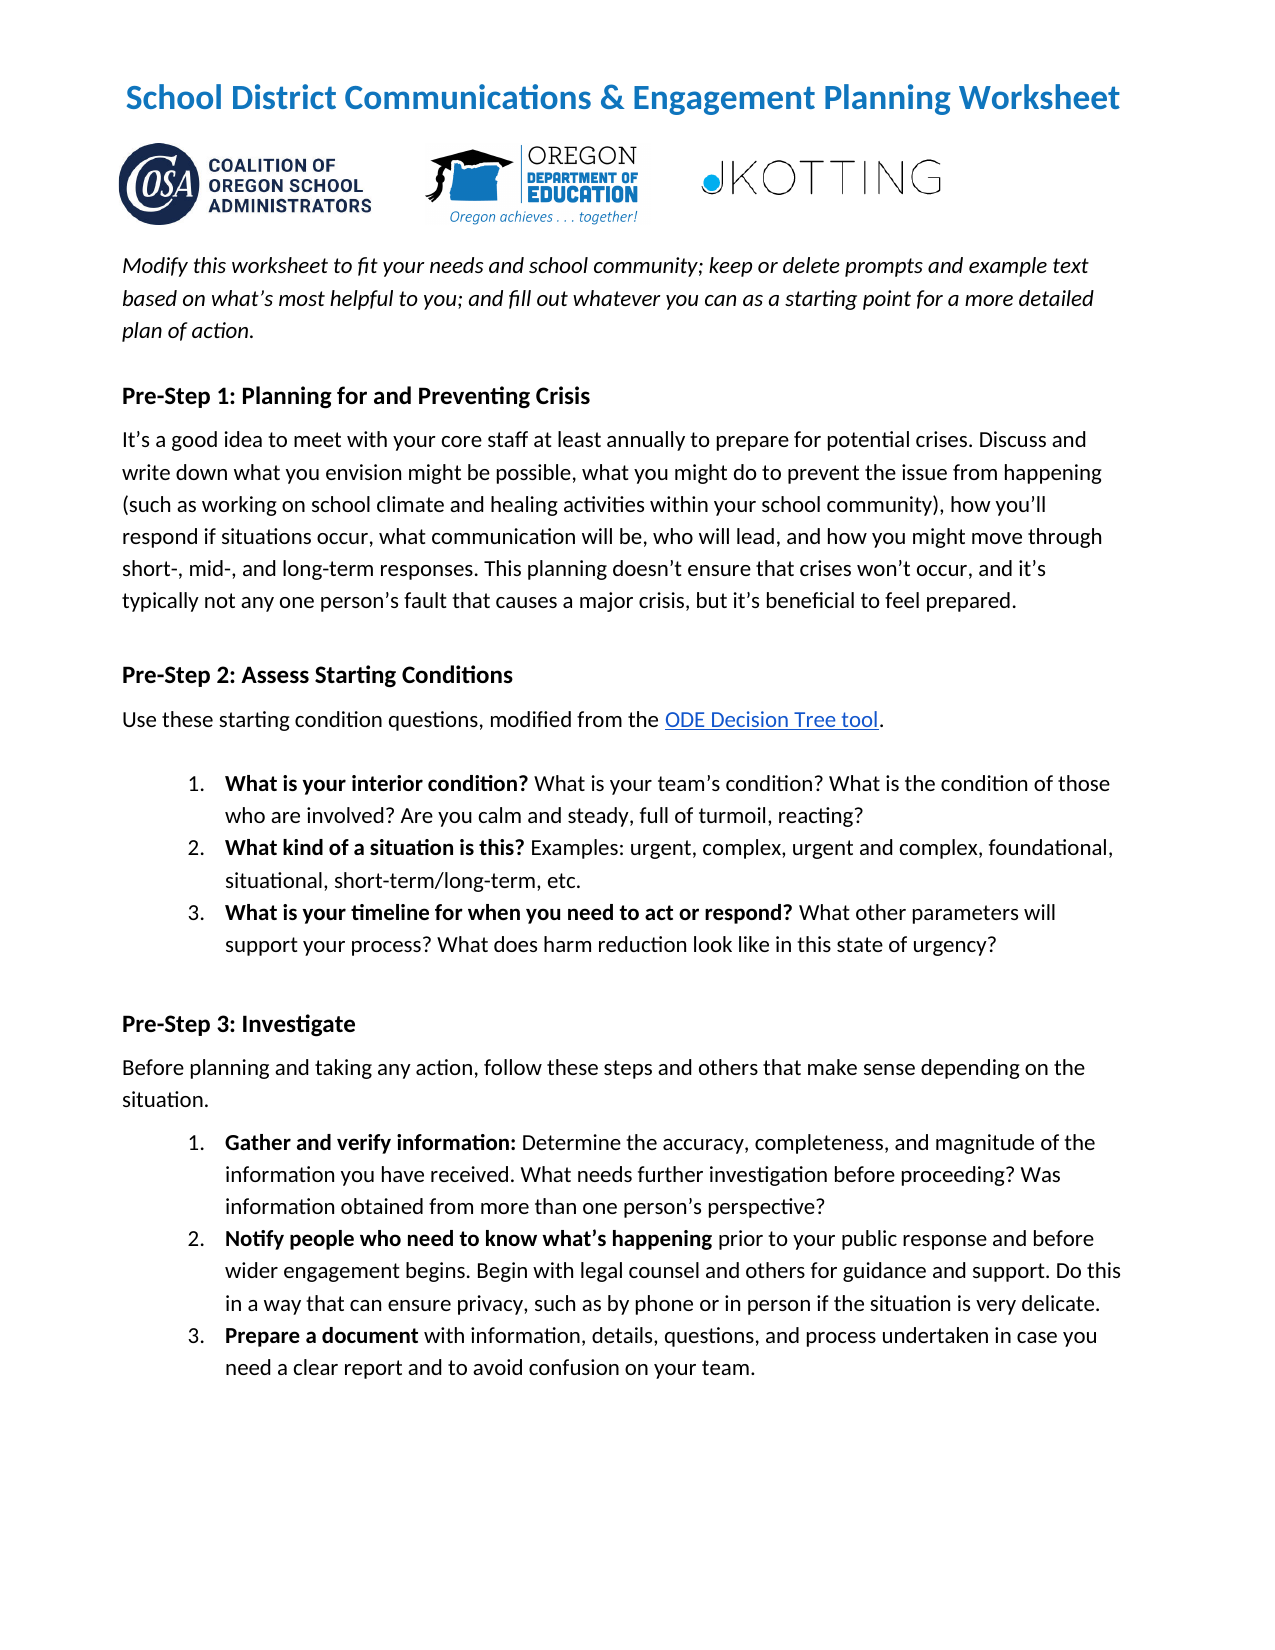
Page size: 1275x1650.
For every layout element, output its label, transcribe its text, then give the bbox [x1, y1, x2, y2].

subtitle Pre-Step 3: Investigate [122, 1008, 1125, 1038]
picture [698, 154, 945, 197]
subtitle Pre-Step 2: Assess Starting Conditions [122, 659, 1125, 690]
list Prepare a document with information, details, questions, and process undertaken in case you need a clear report and to avoid confusion on your team. [187, 1321, 1125, 1381]
text Use these starting condition questions, modified from the ODE Decision Tree tool. [122, 705, 1125, 733]
subtitle Before planning and taking any action, follow these steps and others that make sense depending on the situation. [122, 1053, 1125, 1113]
subtitle Pre-Step 1: Planning for and Preventing Crisis [122, 380, 1125, 411]
list What is your interior condition? What is your team’s condition? What is the condition of those who are involved? Are you calm and steady, full of turmoil, reacting? [187, 769, 1125, 829]
list What is your timeline for when you need to act or respond? What other parameters will support your process? What does harm reduction look like in this state of urgency? [187, 898, 1125, 958]
list Notify people who need to know what’s happening prior to your public response and before wider engagement begins. Begin with legal counsel and others for guidance and support. Do this in a way that can ensure privacy, such as by phone or in person if the situation is very delicate. [187, 1224, 1125, 1317]
picture [118, 143, 372, 225]
list What kind of a situation is this? Examples: urgent, complex, urgent and complex, foundational, situational, short-term/long-term, etc. [187, 833, 1125, 894]
subtitle Gather and verify information: Determine the accuracy, completeness, and magnitude of the information you have received. What needs further investigation before proceeding? Was information obtained from more than one person’s perspective? [187, 1128, 1125, 1220]
picture [425, 143, 651, 225]
text Modify this worksheet to fit your needs and school community; keep or delete prompts and example text based on what’s most helpful to you; and fill out whatever you can as a starting point for a more detailed plan of action. [122, 251, 1125, 344]
subtitle It’s a good idea to meet with your core staff at least annually to prepare for potential crises. Discuss and write down what you envision might be possible, what you might do to prevent the issue from happening (such as working on school climate and healing activities within your school community), how you’ll respond if situations occur, what communication will be, who will lead, and how you might move through short-, mid-, and long-term responses. This planning doesn’t ensure that crises won’t occur, and it’s typically not any one person’s fault that causes a major crisis, but it’s beneficial to feel prepared. [122, 426, 1125, 614]
